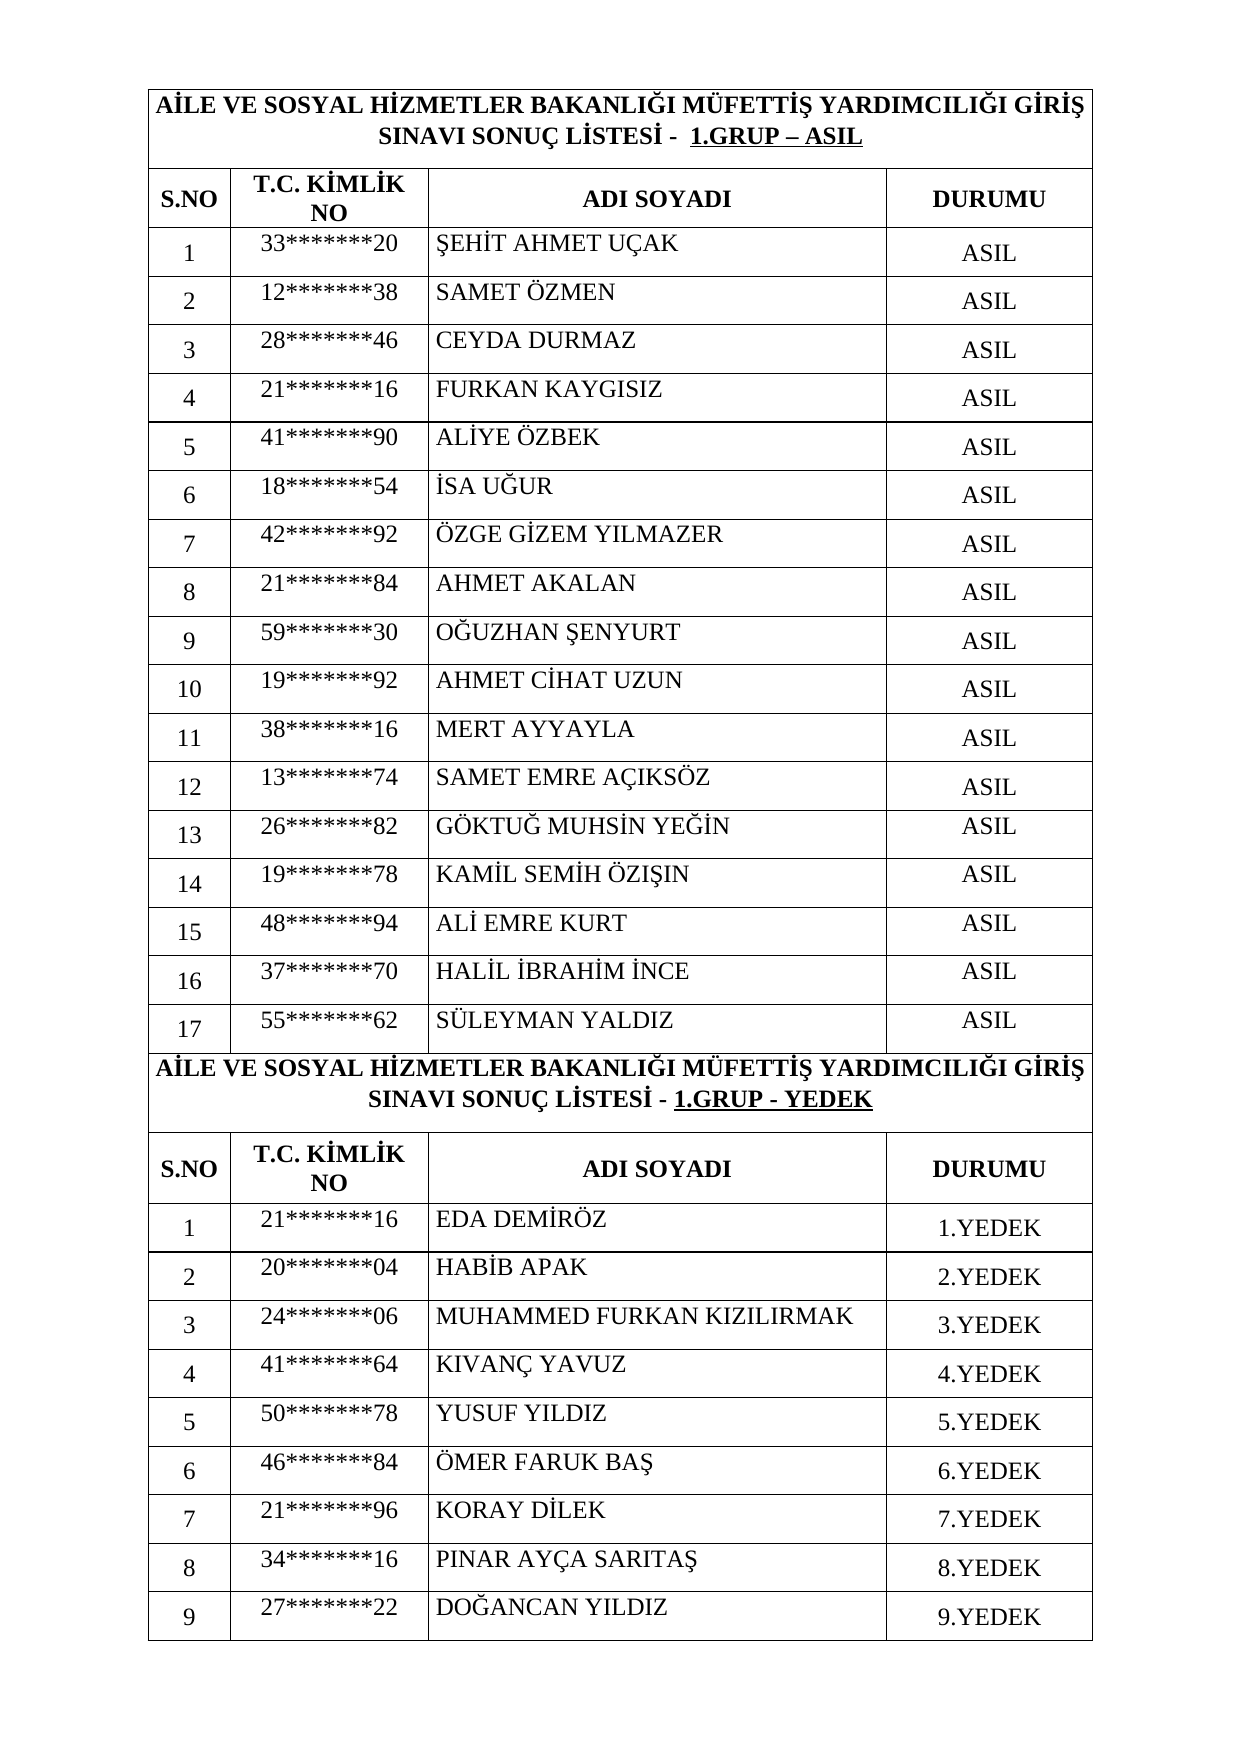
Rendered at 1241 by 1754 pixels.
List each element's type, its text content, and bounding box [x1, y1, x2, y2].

table_cell 20*******04 [231, 1253, 428, 1300]
table_cell 21*******96 [231, 1495, 428, 1543]
table_cell 9.YEDEK [887, 1592, 1092, 1640]
table_cell ÖMER FARUK BAŞ [429, 1447, 886, 1494]
table_cell 41*******90 [231, 423, 428, 470]
table_cell 16 [149, 956, 230, 1004]
table_cell 41*******64 [231, 1350, 428, 1397]
table_cell 4.YEDEK [887, 1350, 1092, 1397]
table_cell 17 [149, 1005, 230, 1052]
table_cell YUSUF YILDIZ [429, 1398, 886, 1446]
table_cell ADI SOYADI [429, 1133, 886, 1203]
table_cell 21*******16 [231, 1204, 428, 1251]
table_cell 1 [149, 228, 230, 276]
table_cell 4 [149, 1350, 230, 1397]
table_cell 21*******16 [231, 374, 428, 421]
table_cell KAMİL SEMİH ÖZIŞIN [429, 859, 886, 907]
table_cell ÖZGE GİZEM YILMAZER [429, 520, 886, 567]
table_cell DURUMU [887, 1133, 1092, 1203]
table_cell 19*******92 [231, 665, 428, 713]
table_cell MERT AYYAYLA [429, 714, 886, 761]
table_cell 14 [149, 859, 230, 907]
table_cell 42*******92 [231, 520, 428, 567]
table_cell 34*******16 [231, 1544, 428, 1591]
table_cell GÖKTUĞ MUHSİN YEĞİN [429, 811, 886, 858]
table_cell 9 [149, 617, 230, 664]
table_cell 11 [149, 714, 230, 761]
table_cell 6 [149, 471, 230, 518]
table_cell AİLE VE SOSYAL HİZMETLER BAKANLIĞI MÜFETTİŞ YARDIMCILIĞI GİRİŞ SINAVI SONUÇ LİSTESİ - 1.GRUP - YEDEK [149, 1054, 1092, 1132]
table_cell 13 [149, 811, 230, 858]
table_cell 7.YEDEK [887, 1495, 1092, 1543]
table_cell ASIL [887, 714, 1092, 761]
table_cell SAMET EMRE AÇIKSÖZ [429, 762, 886, 810]
table_cell CEYDA DURMAZ [429, 325, 886, 373]
table_cell 6 [149, 1447, 230, 1494]
table_cell SÜLEYMAN YALDIZ [429, 1005, 886, 1052]
table_cell ASIL [887, 277, 1092, 324]
table_cell DOĞANCAN YILDIZ [429, 1592, 886, 1640]
table_cell ŞEHİT AHMET UÇAK [429, 228, 886, 276]
table_cell HALİL İBRAHİM İNCE [429, 956, 886, 1004]
table_cell 27*******22 [231, 1592, 428, 1640]
table_cell DURUMU [887, 169, 1092, 227]
table_cell 18*******54 [231, 471, 428, 518]
table_cell 12 [149, 762, 230, 810]
table_cell ADI SOYADI [429, 169, 886, 227]
table_cell 1.YEDEK [887, 1204, 1092, 1251]
table_cell KIVANÇ YAVUZ [429, 1350, 886, 1397]
table_cell S.NO [149, 169, 230, 227]
table_cell 3 [149, 1301, 230, 1348]
table_cell 5 [149, 423, 230, 470]
table_cell 8.YEDEK [887, 1544, 1092, 1591]
table_cell ASIL [887, 228, 1092, 276]
table_cell 3.YEDEK [887, 1301, 1092, 1348]
table_cell 15 [149, 908, 230, 955]
table_cell 37*******70 [231, 956, 428, 1004]
table_cell ASIL [887, 325, 1092, 373]
table_cell 28*******46 [231, 325, 428, 373]
table_cell 50*******78 [231, 1398, 428, 1446]
table_cell AHMET CİHAT UZUN [429, 665, 886, 713]
table_cell PINAR AYÇA SARITAŞ [429, 1544, 886, 1591]
table_cell ASIL [887, 908, 1092, 955]
table_cell ASIL [887, 859, 1092, 907]
table_cell ASIL [887, 471, 1092, 518]
table_cell OĞUZHAN ŞENYURT [429, 617, 886, 664]
table_cell MUHAMMED FURKAN KIZILIRMAK [429, 1301, 886, 1348]
table_cell 3 [149, 325, 230, 373]
table_cell ASIL [887, 374, 1092, 421]
table_cell T.C. KİMLİK NO [231, 1133, 428, 1203]
table_cell ASIL [887, 568, 1092, 616]
table_cell ASIL [887, 811, 1092, 858]
table_cell 6.YEDEK [887, 1447, 1092, 1494]
table_header AİLE VE SOSYAL HİZMETLER BAKANLIĞI MÜFETTİŞ YARDIMCILIĞI GİRİŞ SINAVI SONUÇ LİSTESİ - 1.GRUP – ASIL [149, 90, 1092, 168]
table_cell İSA UĞUR [429, 471, 886, 518]
table_cell EDA DEMİRÖZ [429, 1204, 886, 1251]
table_cell 1 [149, 1204, 230, 1251]
table_cell 7 [149, 520, 230, 567]
table_cell ASIL [887, 956, 1092, 1004]
table_cell ALİ EMRE KURT [429, 908, 886, 955]
table_cell ASIL [887, 762, 1092, 810]
table_cell KORAY DİLEK [429, 1495, 886, 1543]
table_cell 5 [149, 1398, 230, 1446]
table_cell ALİYE ÖZBEK [429, 423, 886, 470]
table_cell ASIL [887, 617, 1092, 664]
table_cell ASIL [887, 423, 1092, 470]
table_cell 24*******06 [231, 1301, 428, 1348]
table_cell FURKAN KAYGISIZ [429, 374, 886, 421]
table_cell 21*******84 [231, 568, 428, 616]
table_cell 59*******30 [231, 617, 428, 664]
table_cell 12*******38 [231, 277, 428, 324]
table_cell 13*******74 [231, 762, 428, 810]
table_cell ASIL [887, 520, 1092, 567]
table_cell 48*******94 [231, 908, 428, 955]
table_cell 8 [149, 1544, 230, 1591]
table_cell T.C. KİMLİK NO [231, 169, 428, 227]
table_cell 2 [149, 277, 230, 324]
table_cell ASIL [887, 1005, 1092, 1052]
table_cell 9 [149, 1592, 230, 1640]
table_cell 19*******78 [231, 859, 428, 907]
table_cell 10 [149, 665, 230, 713]
table_cell 33*******20 [231, 228, 428, 276]
table_cell S.NO [149, 1133, 230, 1203]
table_cell 38*******16 [231, 714, 428, 761]
table_cell 55*******62 [231, 1005, 428, 1052]
table_cell 26*******82 [231, 811, 428, 858]
table_cell SAMET ÖZMEN [429, 277, 886, 324]
table_cell ASIL [887, 665, 1092, 713]
table_cell 5.YEDEK [887, 1398, 1092, 1446]
table_cell 8 [149, 568, 230, 616]
table_cell HABİB APAK [429, 1253, 886, 1300]
table_cell 2 [149, 1253, 230, 1300]
table_cell AHMET AKALAN [429, 568, 886, 616]
table_cell 7 [149, 1495, 230, 1543]
table_cell 46*******84 [231, 1447, 428, 1494]
table_cell 4 [149, 374, 230, 421]
table_cell 2.YEDEK [887, 1253, 1092, 1300]
